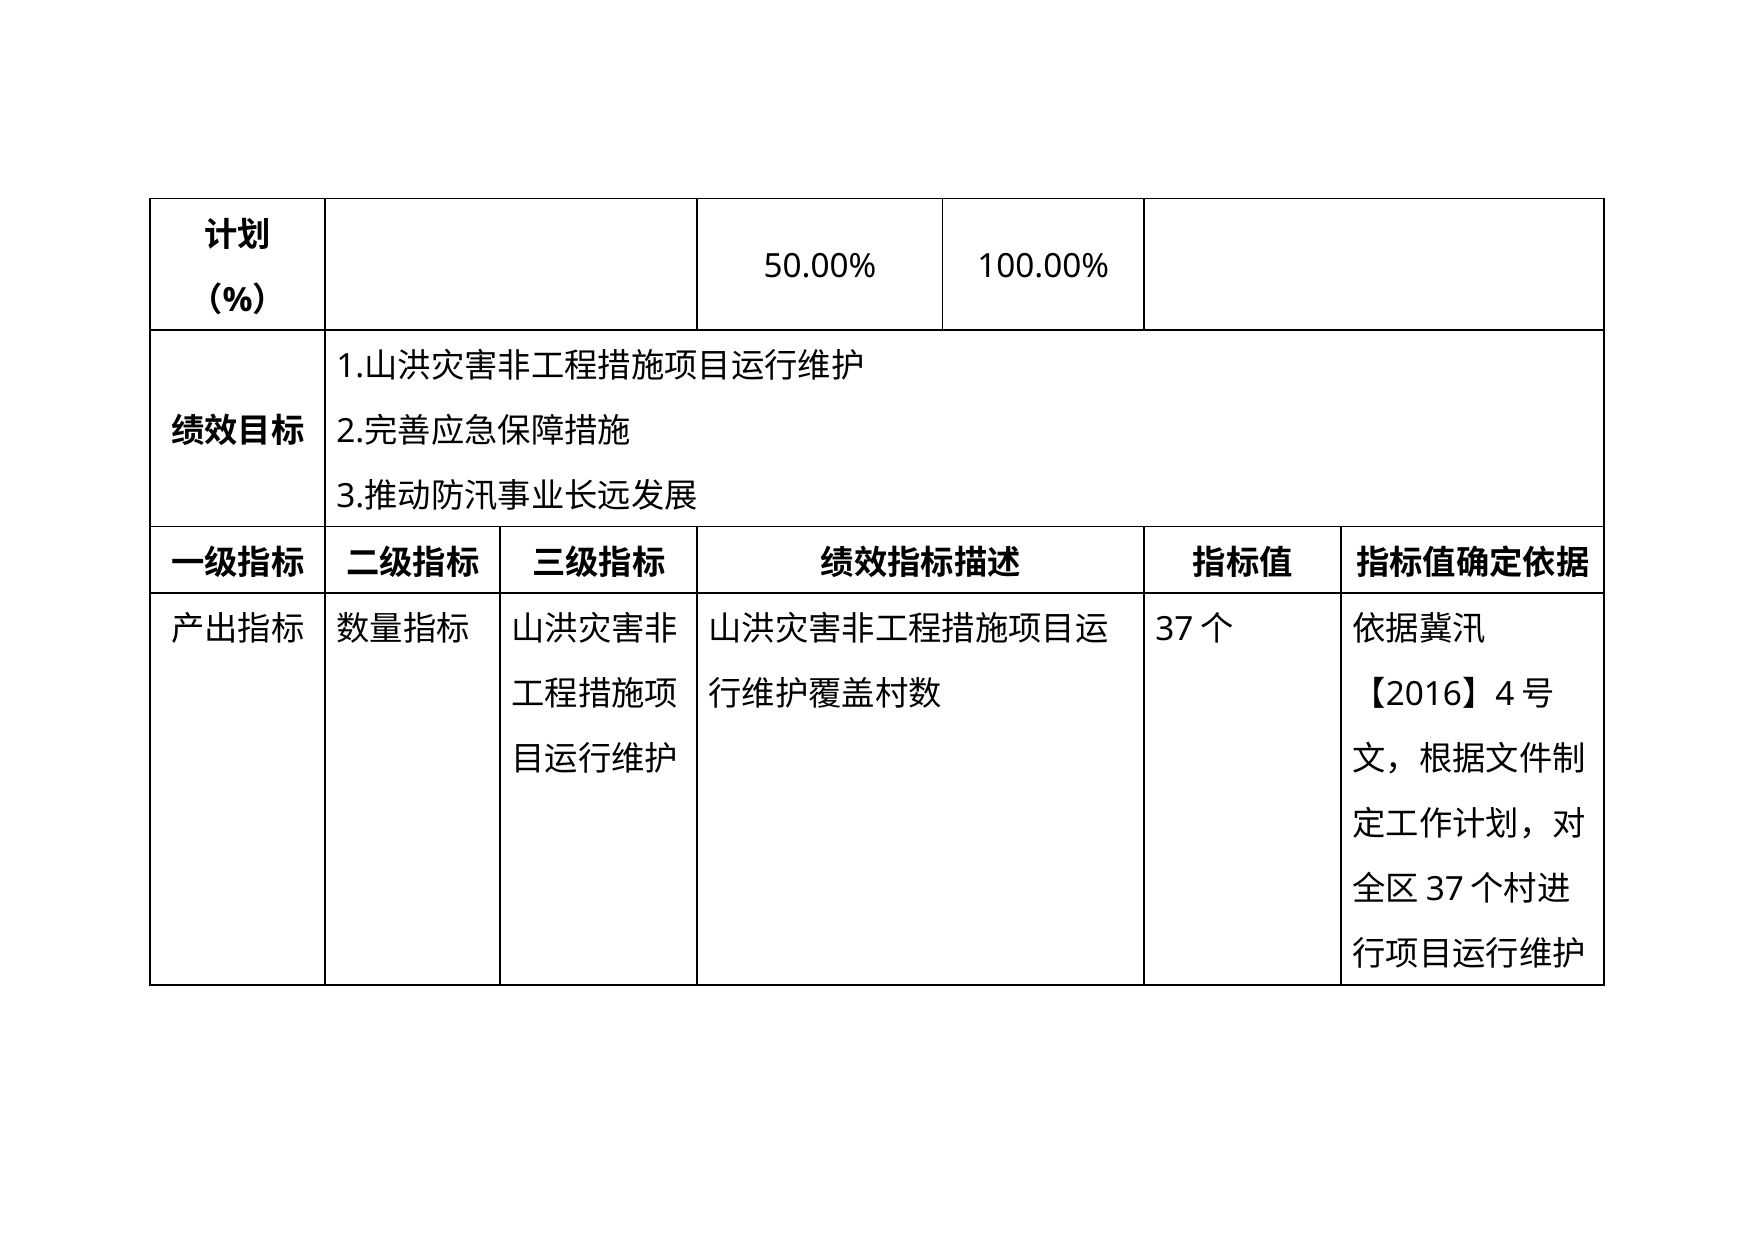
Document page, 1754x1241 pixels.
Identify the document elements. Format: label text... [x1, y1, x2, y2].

table_cell 依据冀汛【2016】4号文，根据文件制定工作计划，对全区37个村进行项目运行维护 [1342, 594, 1603, 984]
table_cell 二级指标 [326, 527, 499, 592]
table_cell 100.00% [943, 199, 1143, 329]
table_cell 山洪灾害非工程措施项目运行维护 [501, 594, 696, 984]
table_cell 产出指标 [151, 594, 324, 984]
table_cell 指标值 [1145, 527, 1340, 592]
table_cell 1.山洪灾害非工程措施项目运行维护 2.完善应急保障措施 3.推动防汛事业长远发展 [326, 331, 1603, 526]
table_cell 指标值确定依据 [1342, 527, 1603, 592]
table_cell [1145, 199, 1603, 329]
table_cell 50.00% [698, 199, 942, 329]
table_cell 资金支出计划（%） [151, 199, 324, 329]
table_cell 数量指标 [326, 594, 499, 984]
table_cell 山洪灾害非工程措施项目运行维护覆盖村数 [698, 594, 1143, 984]
table_cell 一级指标 [151, 527, 324, 592]
table_cell 绩效目标 [151, 331, 324, 526]
table_cell 37个 [1145, 594, 1340, 984]
table_cell 三级指标 [501, 527, 696, 592]
table_cell 绩效指标描述 [698, 527, 1143, 592]
table_cell [326, 199, 696, 329]
